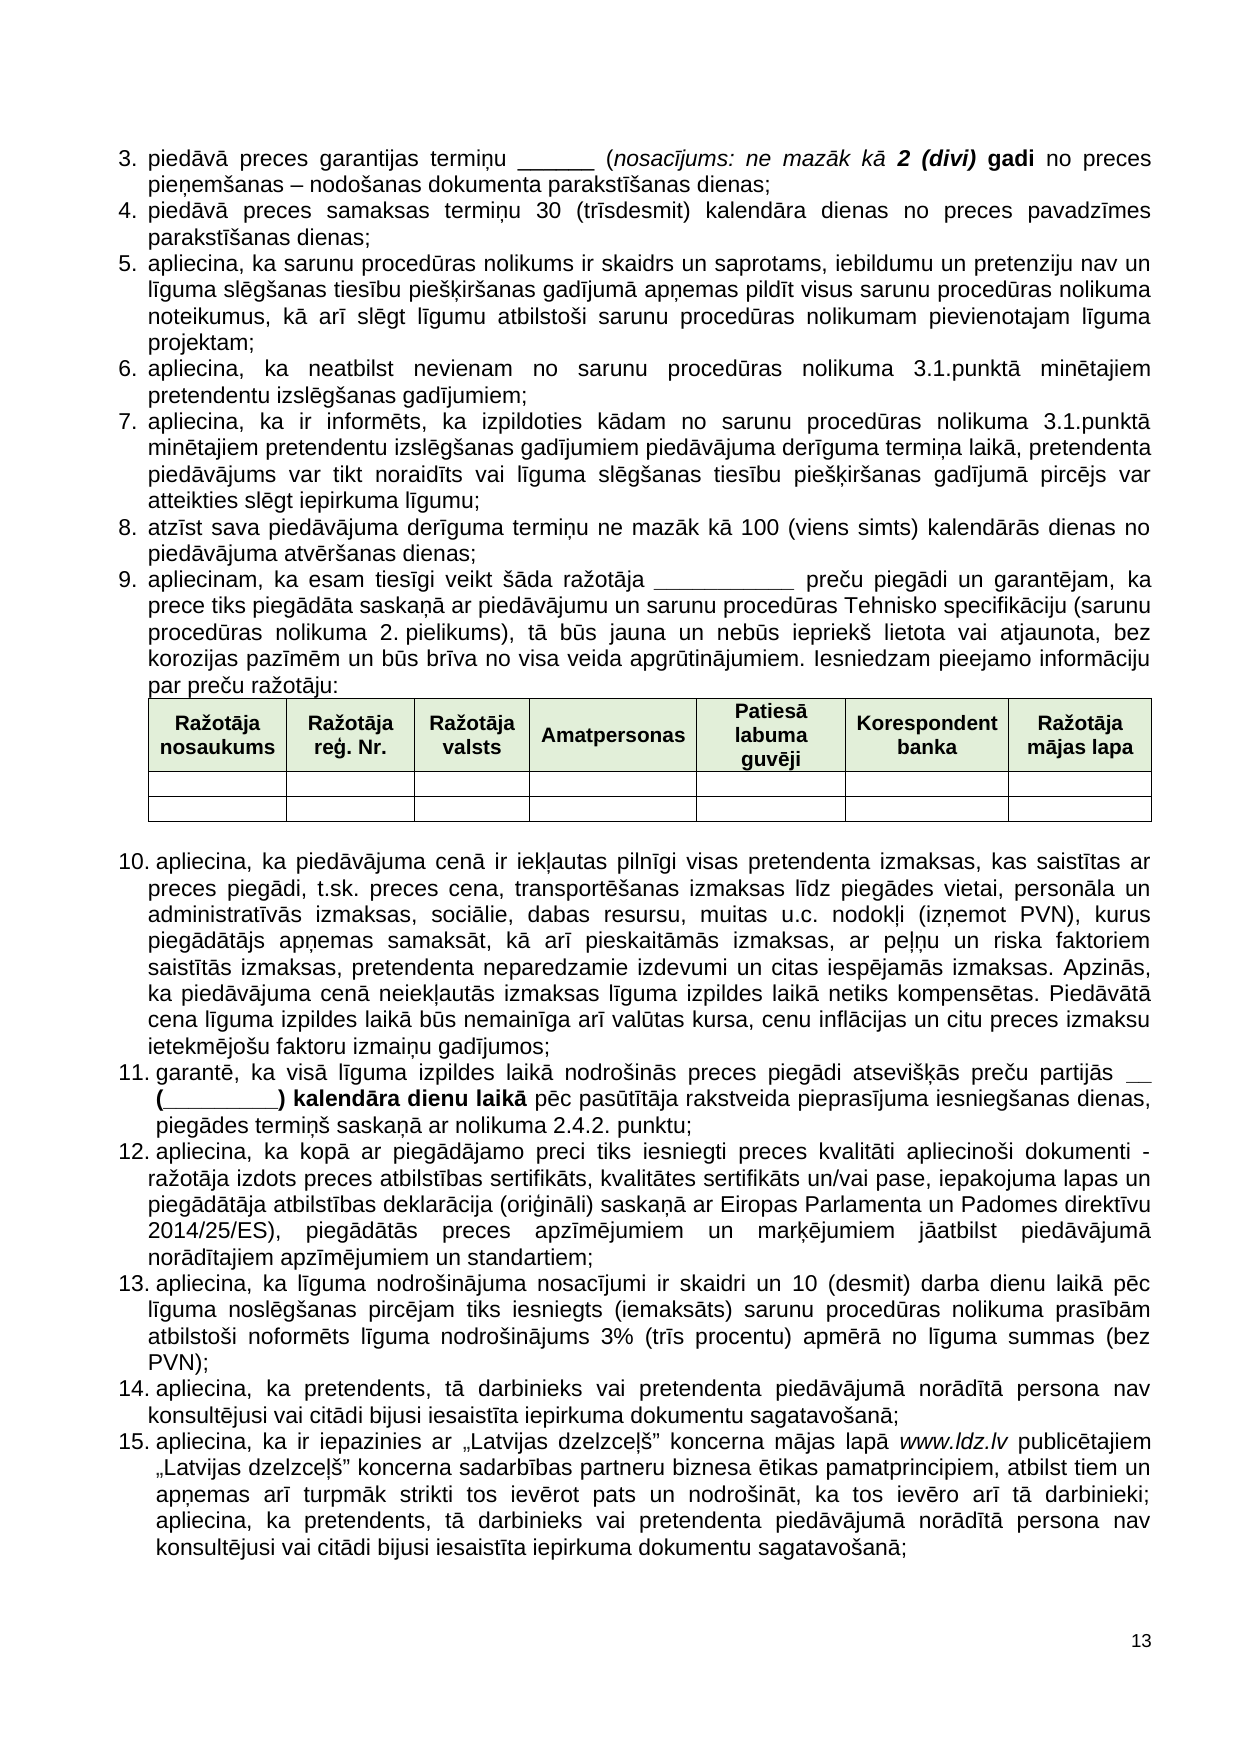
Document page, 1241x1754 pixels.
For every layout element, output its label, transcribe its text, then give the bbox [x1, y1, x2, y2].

table_cell [287, 797, 414, 821]
table_header Amatpersonas [530, 699, 696, 771]
table_header Ražotāja mājas lapa [1009, 699, 1151, 771]
table_header Patiesā labuma guvēji [697, 699, 845, 771]
list apliecina, ka sarunu procedūras nolikums ir skaidrs un saprotams, iebildumu un pretenziju nav un līguma slēgšanas tiesību piešķiršanas gadījumā apņemas pildīt visus sarunu procedūras nolikuma noteikumus, kā arī slēgt līgumu atbilstoši sarunu procedūras nolikumam pievienotajam līguma projektam; [118, 250, 1152, 355]
table_cell [846, 772, 1008, 796]
list apliecina, ka pretendents, tā darbinieks vai pretendenta piedāvājumā norādītā persona nav konsultējusi vai citādi bijusi iesaistīta iepirkuma dokumentu sagatavošanā; [118, 1375, 1152, 1428]
table_header Korespondent banka [846, 699, 1008, 771]
table_header Ražotāja valsts [415, 699, 529, 771]
table_cell [530, 772, 696, 796]
table_cell [1009, 772, 1151, 796]
list apliecina, ka kopā ar piegādājamo preci tiks iesniegti preces kvalitāti apliecinoši dokumenti - ražotāja izdots preces atbilstības sertifikāts, kvalitātes sertifikāts un/vai pase, iepakojuma lapas un piegādātāja atbilstības deklarācija (oriģināli) saskaņā ar Eiropas Parlamenta un Padomes direktīvu 2014/25/ES), piegādātās preces apzīmējumiem un marķējumiem jāatbilst piedāvājumā norādītajiem apzīmējumiem un standartiem; [118, 1138, 1152, 1270]
table_cell [149, 772, 286, 796]
table_cell [530, 797, 696, 821]
list apliecinam, ka esam tiesīgi veikt šāda ražotāja ___________ preču piegādi un garantējam, ka prece tiks piegādāta saskaņā ar piedāvājumu un sarunu procedūras Tehnisko specifikāciju (sarunu procedūras nolikuma 2. pielikums), tā būs jauna un nebūs iepriekš lietota vai atjaunota, bez korozijas pazīmēm un būs brīva no visa veida apgrūtinājumiem. Iesniedzam pieejamo informāciju par preču ražotāju: [118, 566, 1152, 698]
table_cell [846, 797, 1008, 821]
table_cell [697, 797, 845, 821]
table_cell [697, 772, 845, 796]
list apliecina, ka neatbilst nevienam no sarunu procedūras nolikuma 3.1.punktā minētajiem pretendentu izslēgšanas gadījumiem; [118, 355, 1152, 408]
list piedāvā preces samaksas termiņu 30 (trīsdesmit) kalendāra dienas no preces pavadzīmes parakstīšanas dienas; [118, 197, 1152, 250]
table_header Ražotāja nosaukums [149, 699, 286, 771]
list garantē, ka visā līguma izpildes laikā nodrošinās preces piegādi atsevišķās preču partijās __ (_________) kalendāra dienu laikā pēc pasūtītāja rakstveida pieprasījuma iesniegšanas dienas, piegādes termiņš saskaņā ar nolikuma 2.4.2. punktu; [118, 1059, 1152, 1138]
table_cell [149, 797, 286, 821]
list piedāvā preces garantijas termiņu ______ (nosacījums: ne mazāk kā 2 (divi) gadi no preces pieņemšanas – nodošanas dokumenta parakstīšanas dienas; [118, 144, 1152, 197]
list apliecina, ka līguma nodrošinājuma nosacījumi ir skaidri un 10 (desmit) darba dienu laikā pēc līguma noslēgšanas pircējam tiks iesniegts (iemaksāts) sarunu procedūras nolikuma prasībām atbilstoši noformēts līguma nodrošinājums 3% (trīs procentu) apmērā no līguma summas (bez PVN); [118, 1270, 1152, 1375]
table_cell [415, 797, 529, 821]
table_cell [1009, 797, 1151, 821]
list apliecina, ka ir informēts, ka izpildoties kādam no sarunu procedūras nolikuma 3.1.punktā minētajiem pretendentu izslēgšanas gadījumiem piedāvājuma derīguma termiņa laikā, pretendenta piedāvājums var tikt noraidīts vai līguma slēgšanas tiesību piešķiršanas gadījumā pircējs var atteikties slēgt iepirkuma līgumu; [118, 408, 1152, 513]
table_cell [287, 772, 414, 796]
table_cell [415, 772, 529, 796]
table_header Ražotāja reģ. Nr. [287, 699, 414, 771]
list apliecina, ka ir iepazinies ar „Latvijas dzelzceļš” koncerna mājas lapā www.ldz.lv publicētajiem „Latvijas dzelzceļš” koncerna sadarbības partneru biznesa ētikas pamatprincipiem, atbilst tiem un apņemas arī turpmāk strikti tos ievērot pats un nodrošināt, ka tos ievēro arī tā darbinieki; apliecina, ka pretendents, tā darbinieks vai pretendenta piedāvājumā norādītā persona nav konsultējusi vai citādi bijusi iesaistīta iepirkuma dokumentu sagatavošanā; [118, 1428, 1152, 1560]
list apliecina, ka piedāvājuma cenā ir iekļautas pilnīgi visas pretendenta izmaksas, kas saistītas ar preces piegādi, t.sk. preces cena, transportēšanas izmaksas līdz piegādes vietai, personāla un administratīvās izmaksas, sociālie, dabas resursu, muitas u.c. nodokļi (izņemot PVN), kurus piegādātājs apņemas samaksāt, kā arī pieskaitāmās izmaksas, ar peļņu un riska faktoriem saistītās izmaksas, pretendenta neparedzamie izdevumi un citas iespējamās izmaksas. Apzinās, ka piedāvājuma cenā neiekļautās izmaksas līguma izpildes laikā netiks kompensētas. Piedāvātā cena līguma izpildes laikā būs nemainīga arī valūtas kursa, cenu inflācijas un citu preces izmaksu ietekmējošu faktoru izmaiņu gadījumos; [118, 848, 1152, 1059]
list atzīst sava piedāvājuma derīguma termiņu ne mazāk kā 100 (viens simts) kalendārās dienas no piedāvājuma atvēršanas dienas; [118, 513, 1152, 566]
